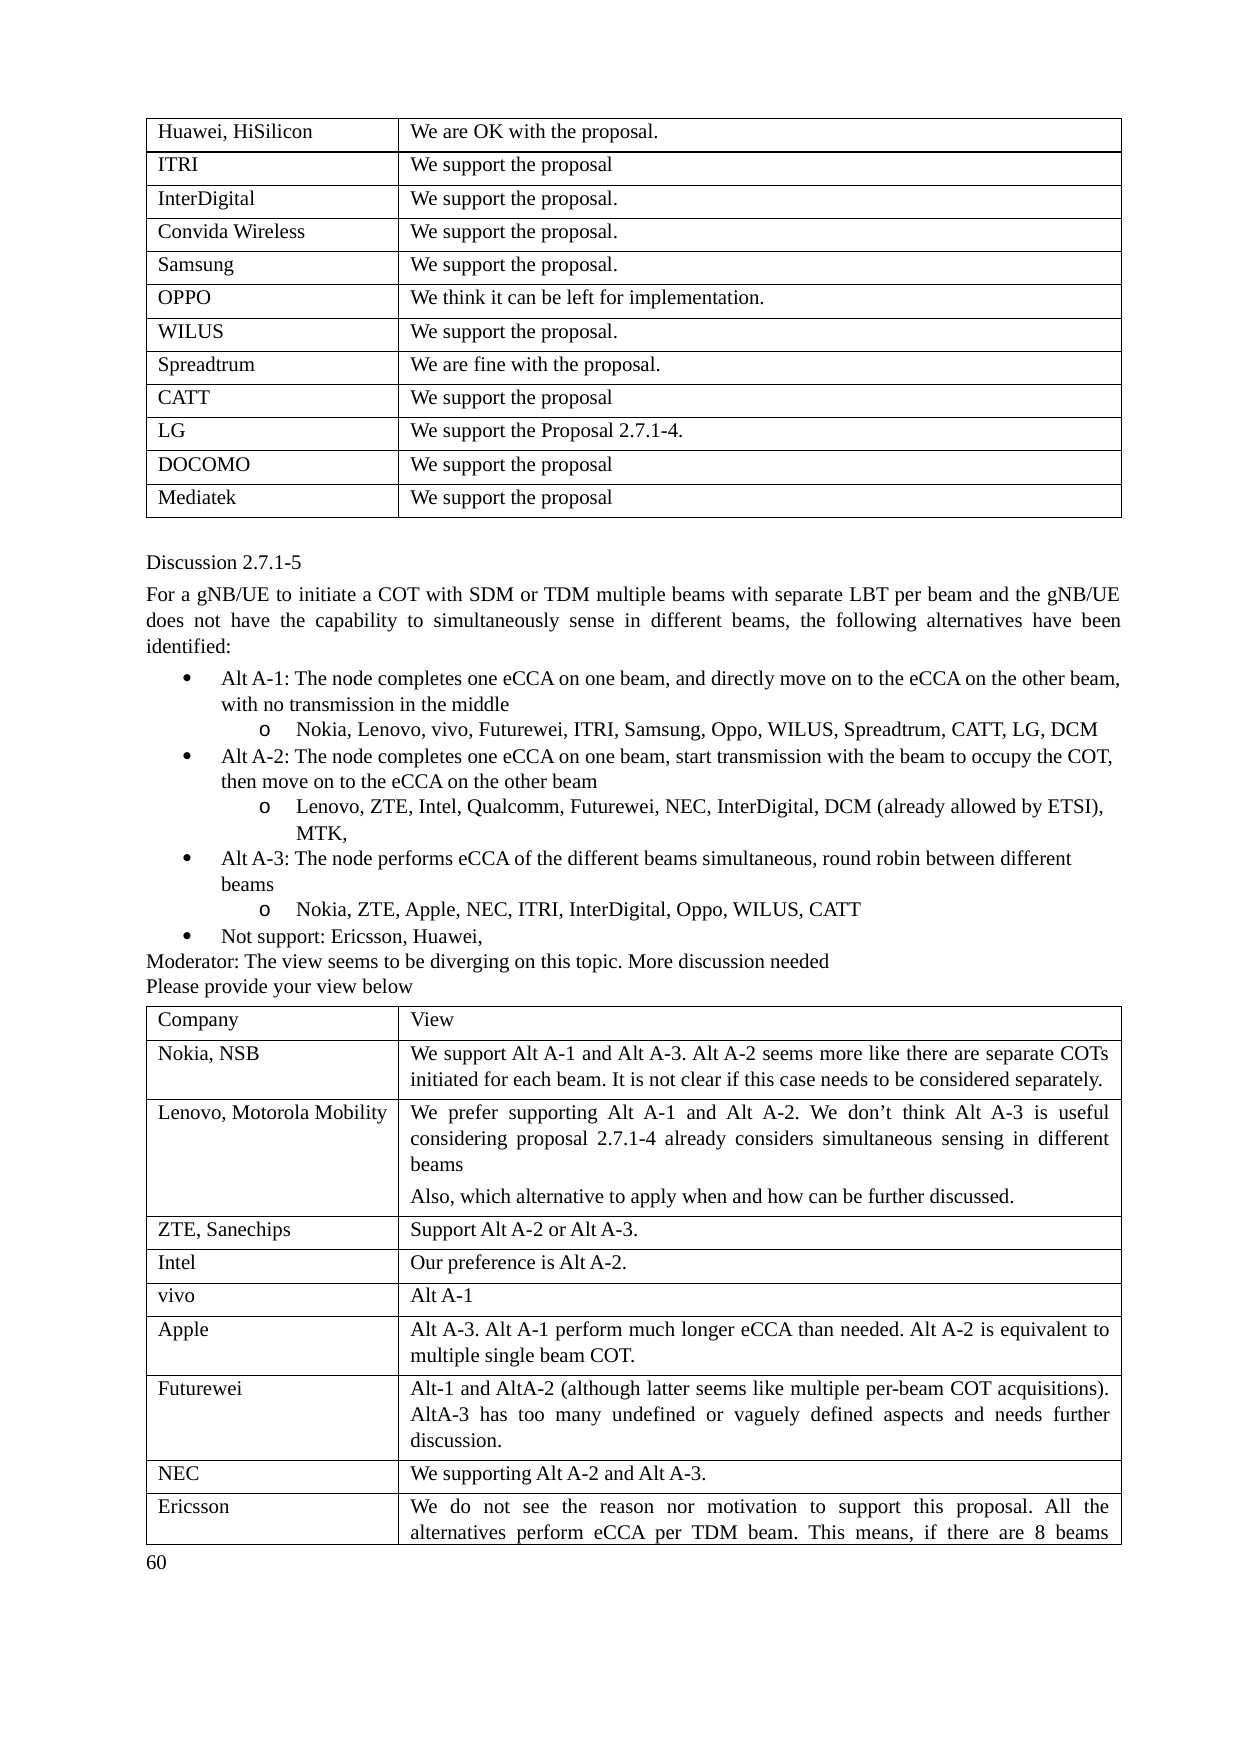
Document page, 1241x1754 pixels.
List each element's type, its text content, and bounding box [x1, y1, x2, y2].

table_cell Mediatek [147, 485, 398, 517]
table_cell InterDigital [147, 186, 398, 218]
table_cell We support the proposal [399, 451, 1121, 484]
table_cell Alt-1 and AltA-2 (although latter seems like multiple per-beam COT acquisitions). AltA-3 has too many undefined or vaguely defined aspects and needs further discussion. [399, 1376, 1121, 1460]
text Please provide your view below [146, 974, 1122, 998]
table_cell We support the proposal. [399, 319, 1121, 351]
table_header View [399, 1007, 1121, 1039]
text For a gNB/UE to initiate a COT with SDM or TDM multiple beams with separate LBT per beam and the gNB/UE does not have the capability to simultaneously sense in different beams, the following alternatives have been identified: [146, 582, 1122, 658]
table_cell vivo [147, 1284, 398, 1316]
list Nokia, ZTE, Apple, NEC, ITRI, InterDigital, Oppo, WILUS, CATT [258, 897, 1122, 922]
table_cell We support the proposal [399, 153, 1121, 184]
table_cell Nokia, NSB [147, 1041, 398, 1099]
table_cell We are OK with the proposal. [399, 119, 1121, 151]
list Alt A-2: The node completes one eCCA on one beam, start transmission with the beam to occupy the COT, then move on to the eCCA on the other beam [183, 744, 1122, 793]
table_cell We support the proposal [399, 485, 1121, 517]
table_cell We support the proposal [399, 385, 1121, 417]
table_cell DOCOMO [147, 451, 398, 484]
table_cell Convida Wireless [147, 219, 398, 251]
table_cell Intel [147, 1250, 398, 1282]
table_cell We think it can be left for implementation. [399, 285, 1121, 317]
list Lenovo, ZTE, Intel, Qualcomm, Futurewei, NEC, InterDigital, DCM (already allowed by ETSI), MTK, [258, 794, 1122, 845]
table_cell We supporting Alt A-2 and Alt A-3. [399, 1461, 1121, 1493]
table_cell ZTE, Sanechips [147, 1217, 398, 1249]
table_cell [399, 1494, 1121, 1544]
text Discussion 2.7.1-5 [146, 550, 1122, 574]
list Not support: Ericsson, Huawei, [183, 924, 1122, 948]
table_cell Lenovo, Motorola Mobility [147, 1100, 398, 1216]
table_cell We support the proposal. [399, 219, 1121, 251]
table_cell We support the proposal. [399, 186, 1121, 218]
table_cell LG [147, 418, 398, 450]
table_cell We support Alt A-1 and Alt A-3. Alt A-2 seems more like there are separate COTs initiated for each beam. It is not clear if this case needs to be considered separately. [399, 1041, 1121, 1099]
table_cell Alt A-1 [399, 1284, 1121, 1316]
text Moderator: The view seems to be diverging on this topic. More discussion needed [146, 949, 1122, 973]
table_cell Our preference is Alt A-2. [399, 1250, 1121, 1282]
table_cell Huawei, HiSilicon [147, 119, 398, 151]
table_cell Futurewei [147, 1376, 398, 1460]
table_cell NEC [147, 1461, 398, 1493]
list Alt A-1: The node completes one eCCA on one beam, and directly move on to the eCCA on the other beam, with no transmission in the middle [183, 666, 1122, 716]
table_cell Spreadtrum [147, 352, 398, 384]
table_cell Alt A-3. Alt A-1 perform much longer eCCA than needed. Alt A-2 is equivalent to multiple single beam COT. [399, 1317, 1121, 1375]
table_cell OPPO [147, 285, 398, 317]
table_cell We support the Proposal 2.7.1-4. [399, 418, 1121, 450]
table_cell Ericsson [147, 1494, 398, 1544]
table_cell WILUS [147, 319, 398, 351]
table_cell ITRI [147, 153, 398, 184]
list Nokia, Lenovo, vivo, Futurewei, ITRI, Samsung, Oppo, WILUS, Spreadtrum, CATT, LG, DCM [258, 717, 1122, 742]
table_cell We are fine with the proposal. [399, 352, 1121, 384]
table_cell We prefer supporting Alt A-1 and Alt A-2. We don’t think Alt A-3 is useful considering proposal 2.7.1-4 already considers simultaneous sensing in different beams Also, which alternative to apply when and how can be further discussed. [399, 1100, 1121, 1216]
table_cell Apple [147, 1317, 398, 1375]
list Alt A-3: The node performs eCCA of the different beams simultaneous, round robin between different beams [183, 846, 1122, 896]
table_cell We support the proposal. [399, 252, 1121, 284]
table_header Company [147, 1007, 398, 1039]
table_cell Support Alt A-2 or Alt A-3. [399, 1217, 1121, 1249]
table_cell Samsung [147, 252, 398, 284]
table_cell CATT [147, 385, 398, 417]
